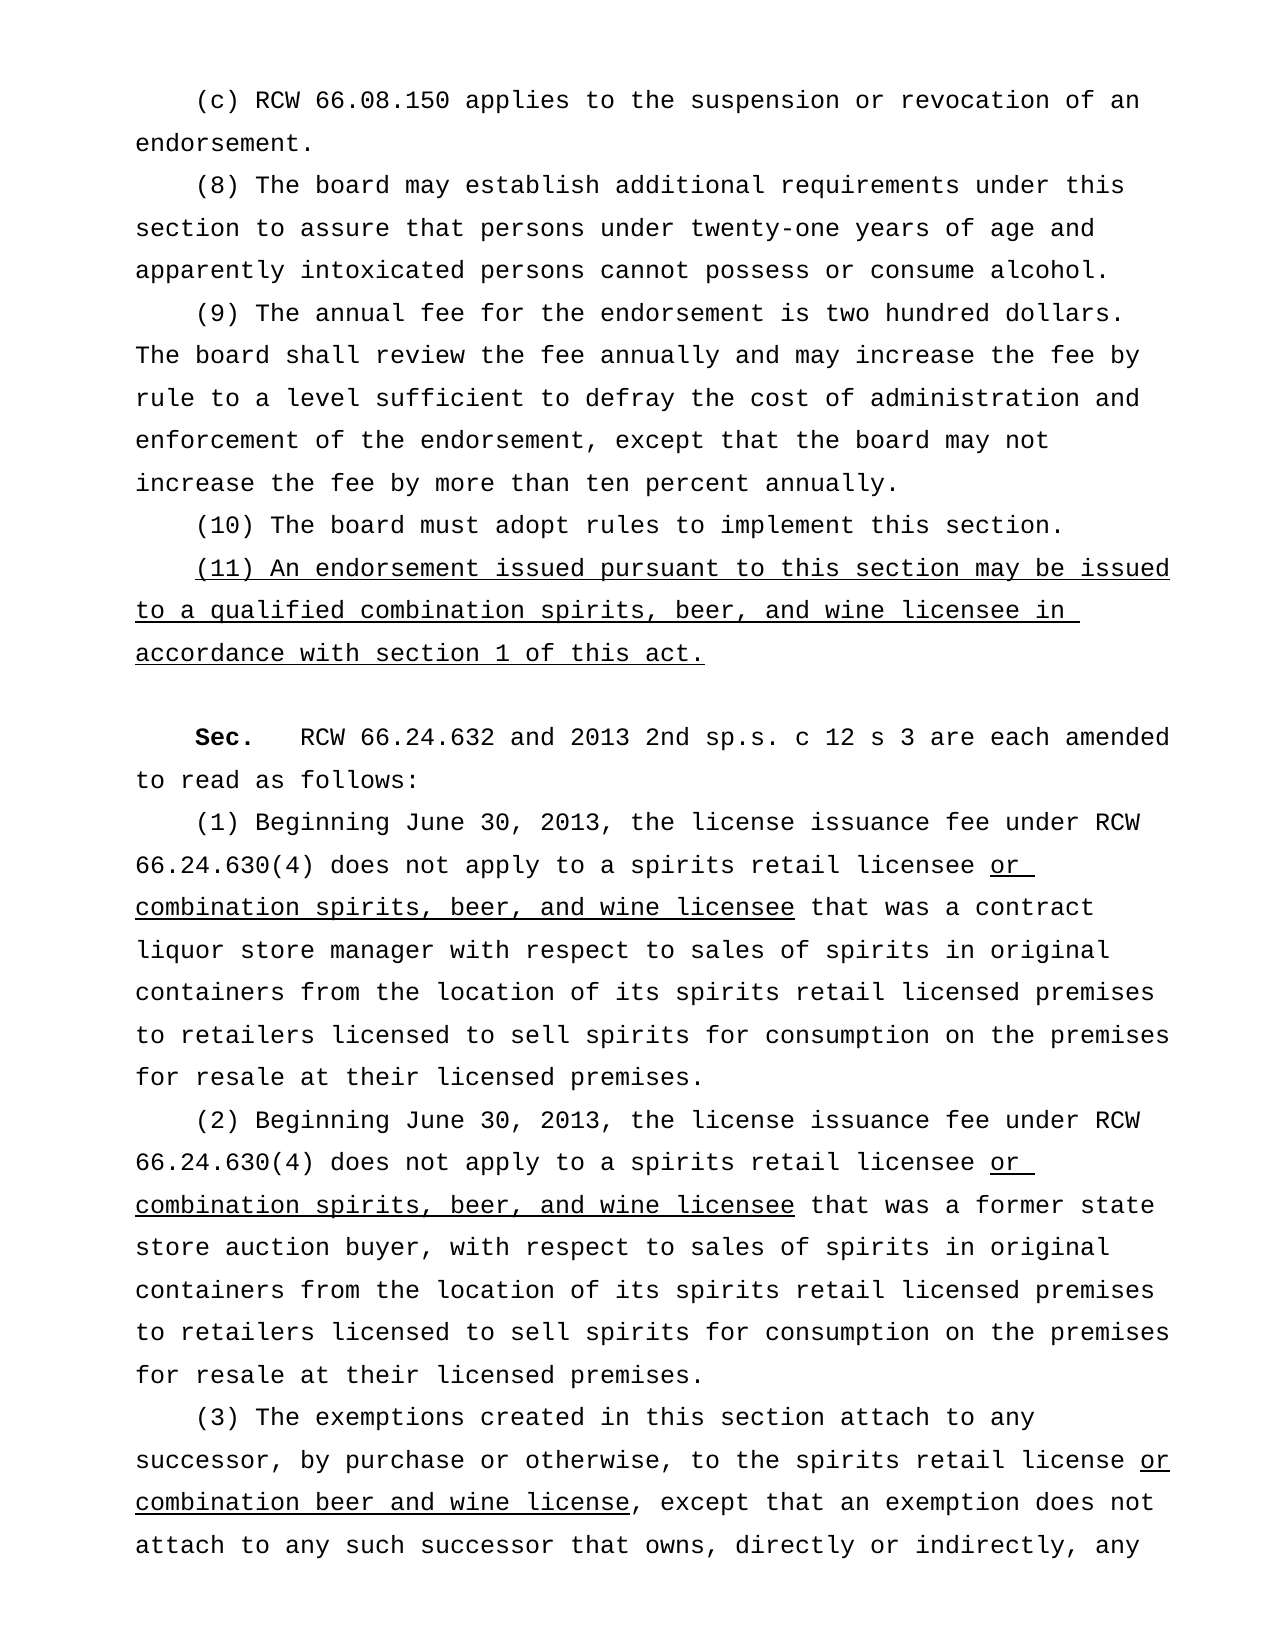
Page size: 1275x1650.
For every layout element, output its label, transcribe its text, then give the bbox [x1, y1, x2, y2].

text (2) Beginning June 30, 2013, the license issuance fee under RCW 66.24.630(4) does not apply to a spirits retail licensee or combination spirits, beer, and wine licensee that was a former state store auction buyer, with respect to sales of spirits in original containers from the location of its spirits retail licensed premises to retailers licensed to sell spirits for consumption on the premises for resale at their licensed premises. [135, 1094, 1170, 1392]
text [135, 1392, 1170, 1562]
text (10) The board must adopt rules to implement this section. [135, 500, 1170, 542]
text (11) An endorsement issued pursuant to this section may be issued to a qualified combination spirits, beer, and wine licensee in accordance with section 1 of this act. [135, 542, 1170, 670]
text (c) RCW 66.08.150 applies to the suspension or revocation of an endorsement. [135, 75, 1170, 160]
text Sec. RCW 66.24.632 and 2013 2nd sp.s. c 12 s 3 are each amended to read as follows: [135, 712, 1170, 797]
text (8) The board may establish additional requirements under this section to assure that persons under twenty-one years of age and apparently intoxicated persons cannot possess or consume alcohol. [135, 160, 1170, 287]
text (1) Beginning June 30, 2013, the license issuance fee under RCW 66.24.630(4) does not apply to a spirits retail licensee or combination spirits, beer, and wine licensee that was a contract liquor store manager with respect to sales of spirits in original containers from the location of its spirits retail licensed premises to retailers licensed to sell spirits for consumption on the premises for resale at their licensed premises. [135, 797, 1170, 1094]
text (9) The annual fee for the endorsement is two hundred dollars. The board shall review the fee annually and may increase the fee by rule to a level sufficient to defray the cost of administration and enforcement of the endorsement, except that the board may not increase the fee by more than ten percent annually. [135, 287, 1170, 500]
